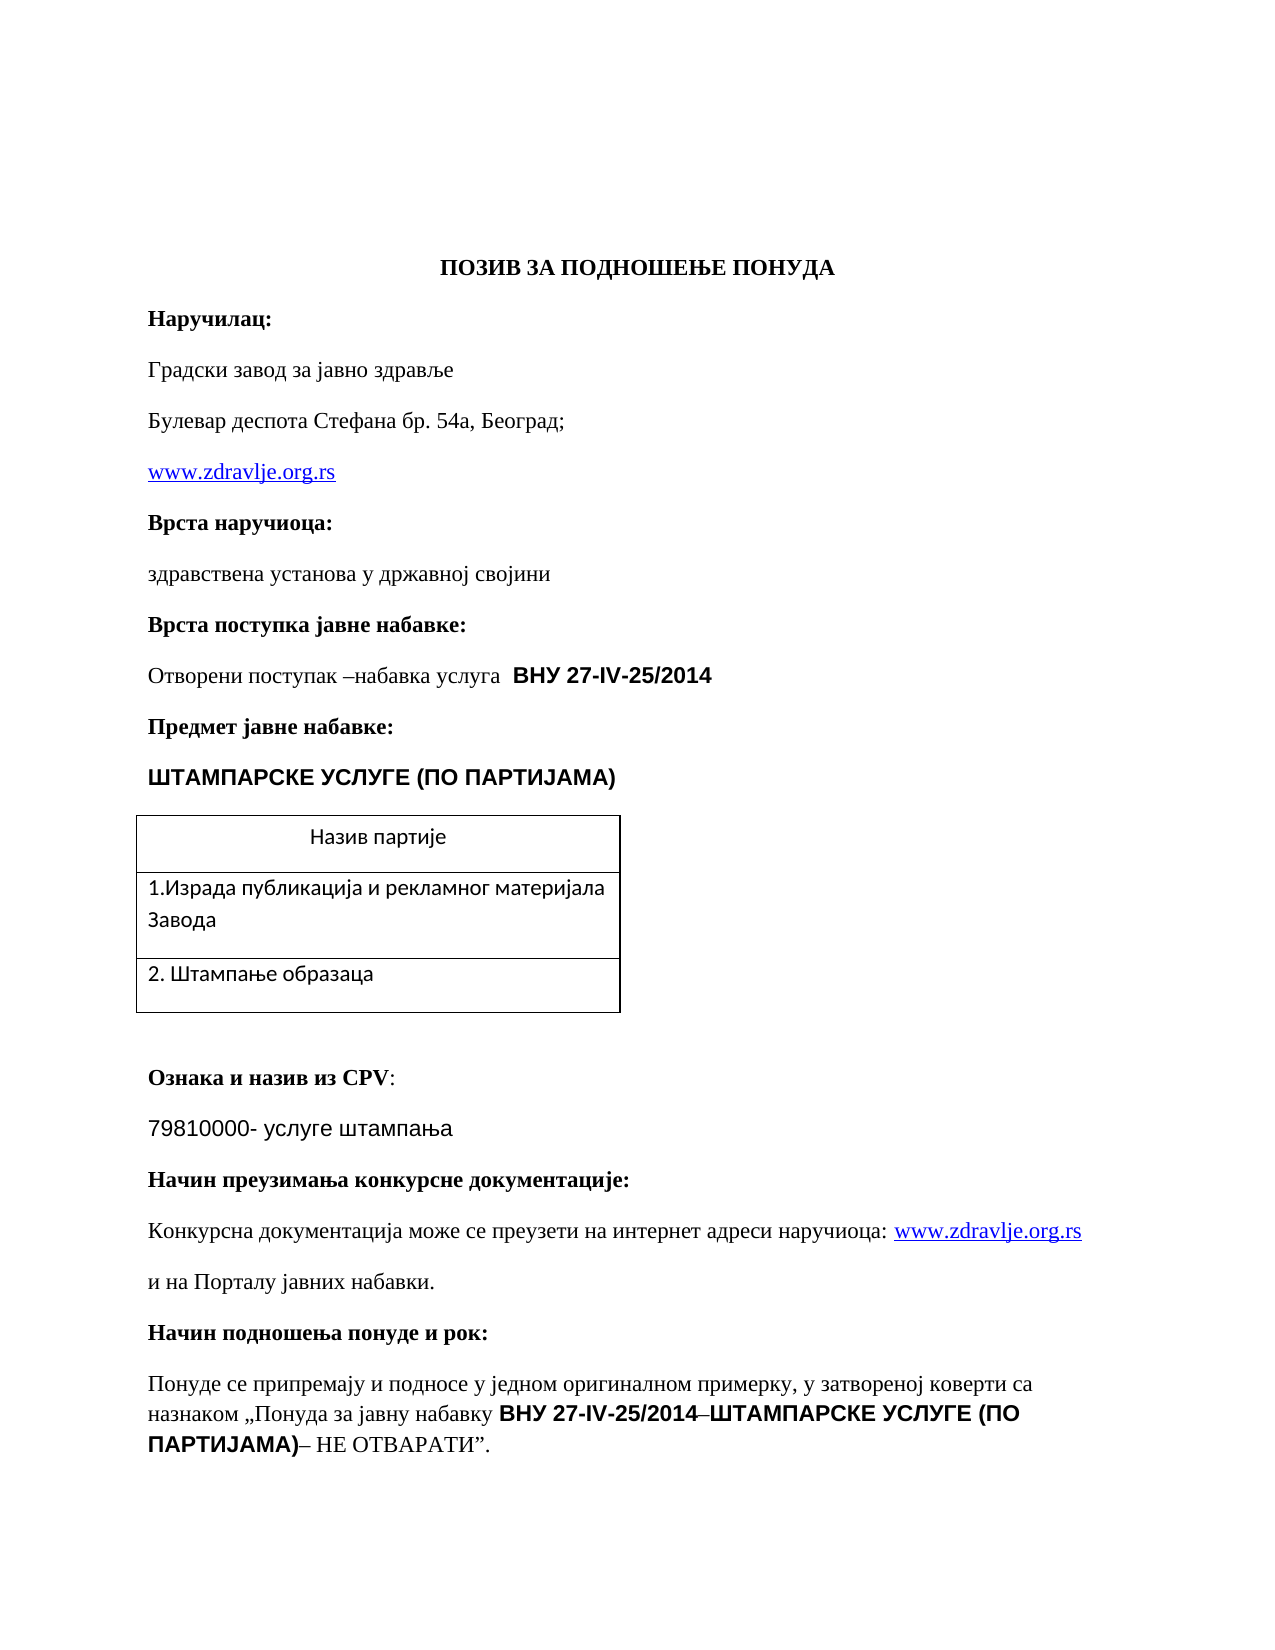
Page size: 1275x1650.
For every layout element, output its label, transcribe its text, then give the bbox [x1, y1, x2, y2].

text Предмет јавне набавке: [148, 713, 1127, 739]
text ШТАМПАРСКЕ УСЛУГЕ (ПО ПАРТИЈАМА) [148, 764, 1127, 791]
text Наручилац: [148, 305, 1165, 331]
table_header Назив партије [137, 816, 619, 872]
text ПОЗИВ ЗА ПОДНОШЕЊЕ ПОНУДА [148, 254, 1127, 280]
table_cell 2. Штампање образаца [137, 959, 619, 1012]
table_cell 1.Израда публикација и рекламног материјала Завода [137, 873, 619, 958]
text и на Порталу јавних набавки. [148, 1268, 1165, 1294]
text Ознака и назив из : [148, 1064, 1165, 1090]
text Понуде се припремају и подносе у једном оригиналном примерку, у затвореној коверти са назнаком „Понуда за јавну набавку ВНУ 27-IV-25/2014–ШТАМПАРСКЕ УСЛУГЕ (ПО ПАРТИЈАМА)– НЕ ОТВАРАТИ”. [148, 1370, 1127, 1457]
text www.zdravlje.org.rs [148, 458, 1165, 484]
text Булевар деспота Стефана бр. 54а, Београд; [148, 407, 1165, 433]
text Начин преузимања конкурсне документације: [148, 1166, 1165, 1192]
text Конкурсна документација може се преузети на интернет адреси наручиоца: www.zdravlje.org.rs [148, 1217, 1165, 1243]
text Врста поступка јавне набавке: [148, 611, 1165, 637]
text Отворени поступак –набавка услуга ВНУ 27-IV-25/2014 [148, 662, 1127, 688]
text Начин подношења понуде и рок: [148, 1319, 1165, 1346]
text Врста наручиоца: [148, 509, 1165, 535]
text Градски завод за јавно здравље [148, 356, 1165, 382]
text 79810000- услуге штампања [148, 1115, 1127, 1141]
text здравствена установа у државној својини [148, 560, 1165, 586]
